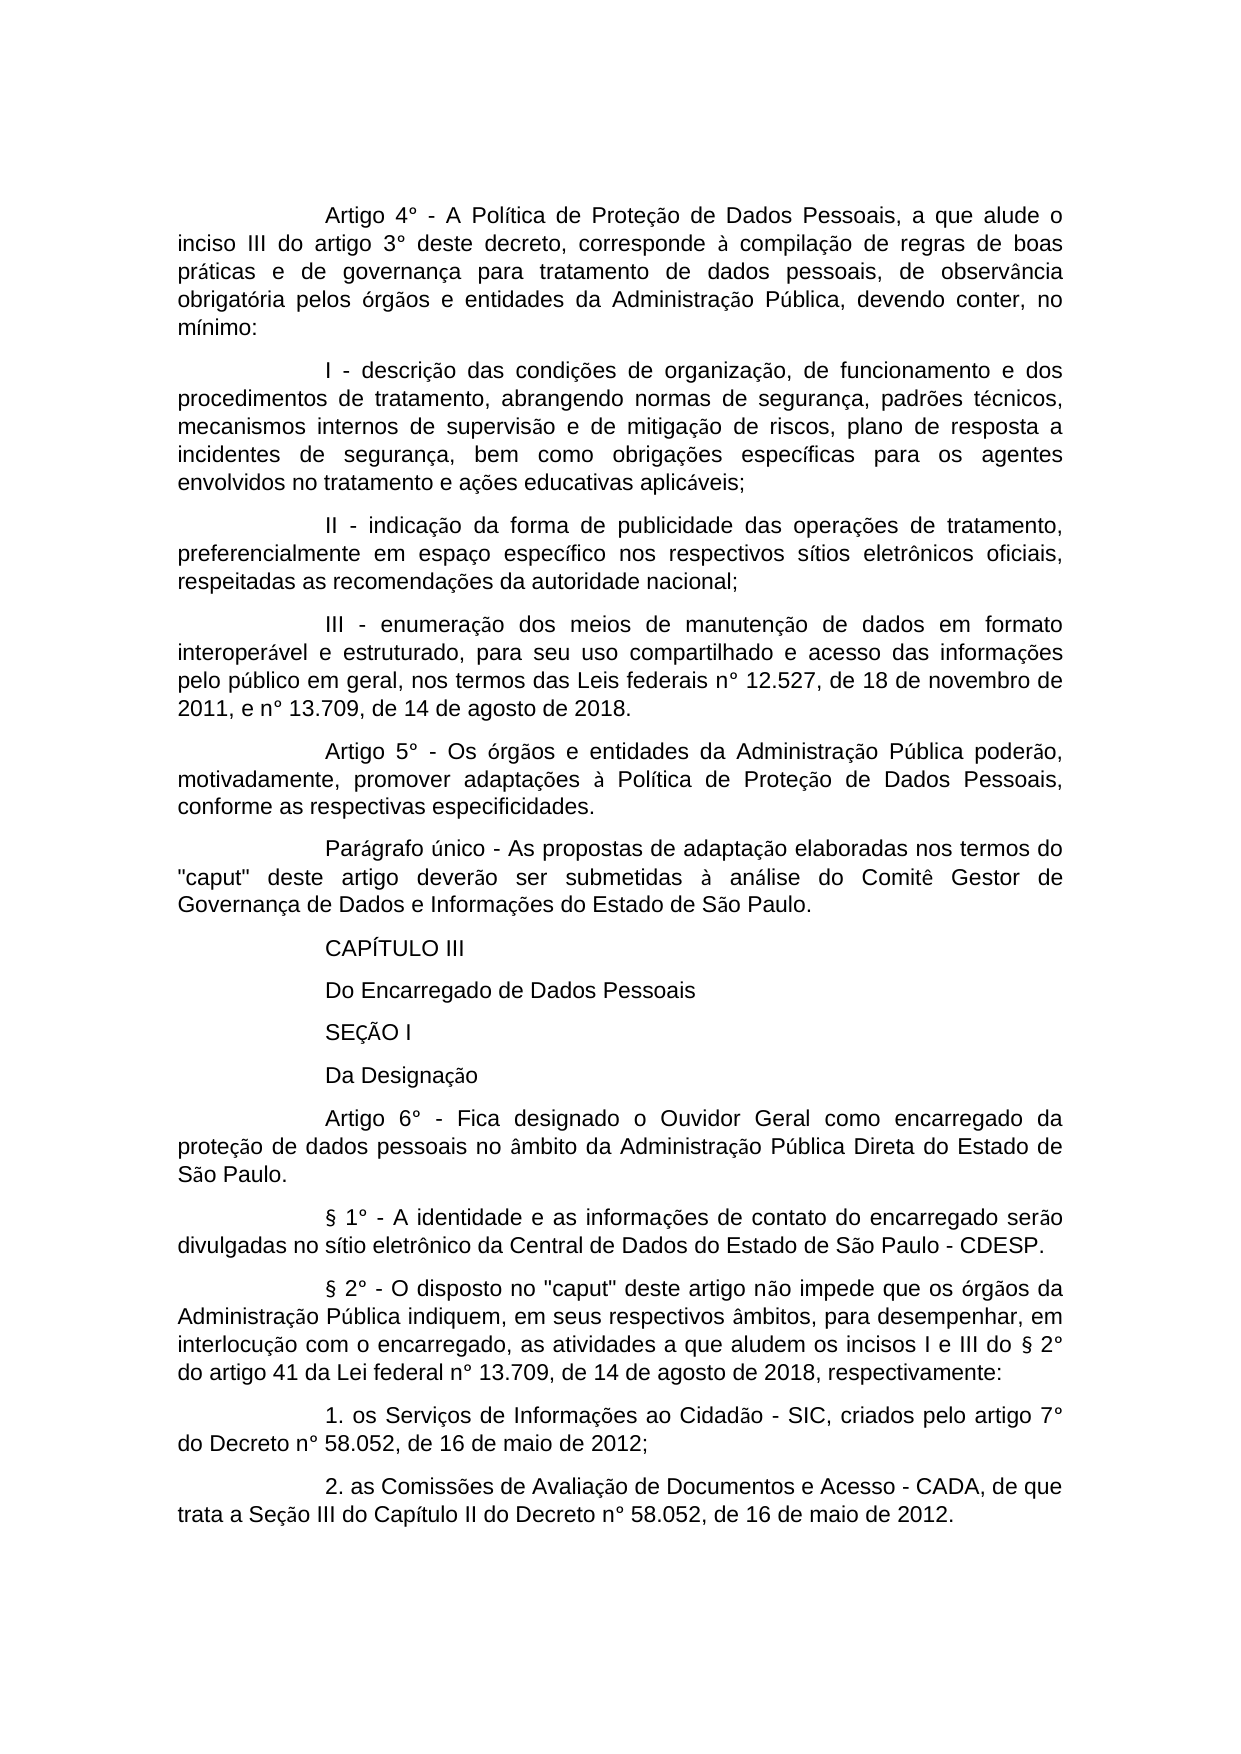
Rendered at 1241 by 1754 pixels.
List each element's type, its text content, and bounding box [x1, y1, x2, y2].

text Artigo 4º - A Política de Proteção de Dados Pessoais, a que alude o inciso III do artigo 3º deste decreto, corresponde à compilação de regras de boas práticas e de governança para tratamento de dados pessoais, de observância obrigatória pelos órgãos e entidades da Administração Pública, devendo conter, no mínimo: [177, 201, 1063, 341]
text II - indicação da forma de publicidade das operações de tratamento, preferencialmente em espaço específico nos respectivos sítios eletrônicos oficiais, respeitadas as recomendações da autoridade nacional; [177, 511, 1063, 595]
text Artigo 6º - Fica designado o Ouvidor Geral como encarregado da proteção de dados pessoais no âmbito da Administração Pública Direta do Estado de São Paulo. [177, 1104, 1063, 1188]
text Da Designação [177, 1061, 1063, 1089]
text III - enumeração dos meios de manutenção de dados em formato interoperável e estruturado, para seu uso compartilhado e acesso das informações pelo público em geral, nos termos das Leis federais nº 12.527, de 18 de novembro de 2011, e nº 13.709, de 14 de agosto de 2018. [177, 610, 1063, 722]
text I - descrição das condições de organização, de funcionamento e dos procedimentos de tratamento, abrangendo normas de segurança, padrões técnicos, mecanismos internos de supervisão e de mitigação de riscos, plano de resposta a incidentes de segurança, bem como obrigações específicas para os agentes envolvidos no tratamento e ações educativas aplicáveis; [177, 356, 1063, 496]
text § 2º - O disposto no "caput" deste artigo não impede que os órgãos da Administração Pública indiquem, em seus respectivos âmbitos, para desempenhar, em interlocução com o encarregado, as atividades a que aludem os incisos I e III do § 2º do artigo 41 da Lei federal nº 13.709, de 14 de agosto de 2018, respectivamente: [177, 1274, 1063, 1386]
text 2. as Comissões de Avaliação de Documentos e Acesso - CADA, de que trata a Seção III do Capítulo II do Decreto nº 58.052, de 16 de maio de 2012. [177, 1472, 1063, 1528]
text CAPÍTULO III [177, 934, 1063, 962]
text Artigo 5º - Os órgãos e entidades da Administração Pública poderão, motivadamente, promover adaptações à Política de Proteção de Dados Pessoais, conforme as respectivas especificidades. [177, 737, 1063, 819]
text § 1º - A identidade e as informações de contato do encarregado serão divulgadas no sítio eletrônico da Central de Dados do Estado de São Paulo - CDESP. [177, 1203, 1063, 1259]
text Parágrafo único - As propostas de adaptação elaboradas nos termos do "caput" deste artigo deverão ser submetidas à análise do Comitê Gestor de Governança de Dados e Informações do Estado de São Paulo. [177, 834, 1063, 919]
text 1. os Serviços de Informações ao Cidadão - SIC, criados pelo artigo 7º do Decreto nº 58.052, de 16 de maio de 2012; [177, 1401, 1063, 1457]
text SEÇÃO I [177, 1018, 1063, 1046]
text Do Encarregado de Dados Pessoais [177, 977, 1063, 1003]
